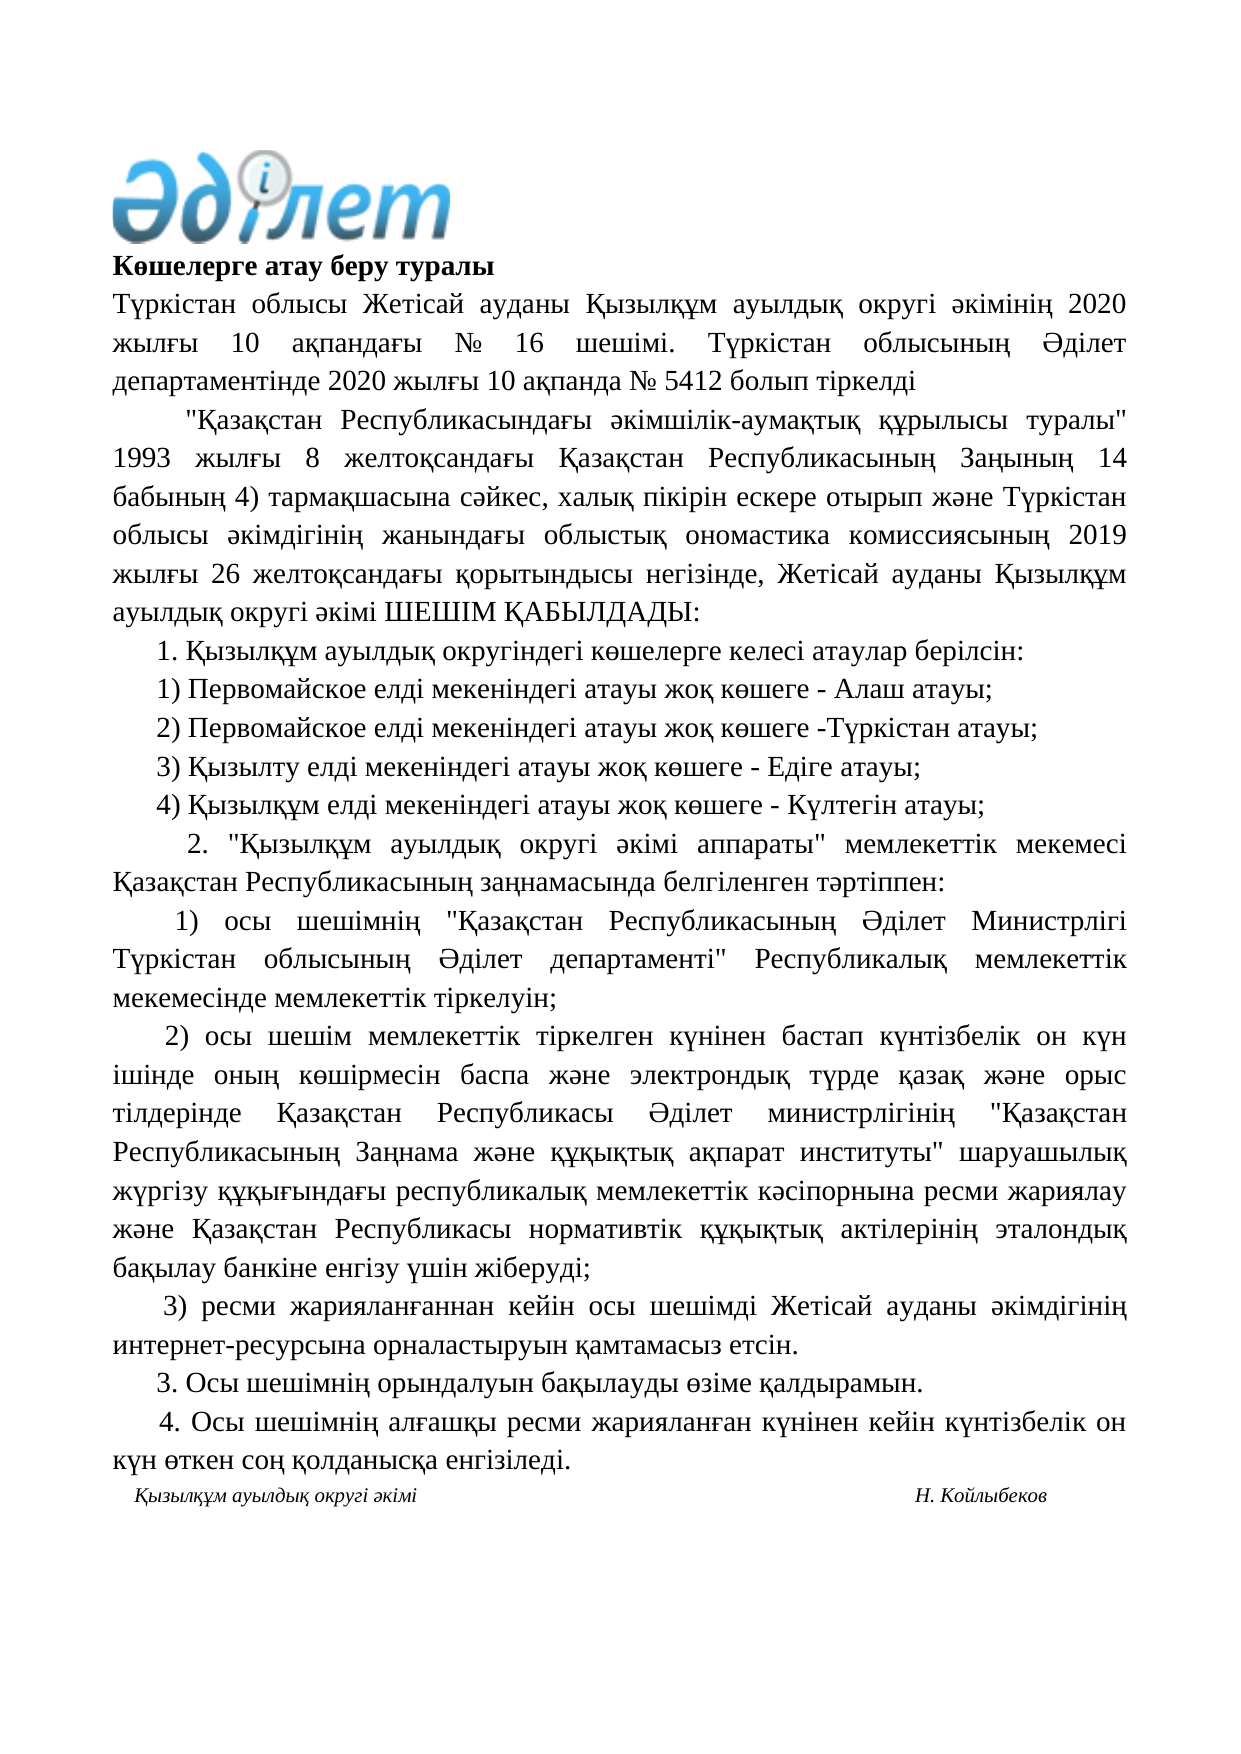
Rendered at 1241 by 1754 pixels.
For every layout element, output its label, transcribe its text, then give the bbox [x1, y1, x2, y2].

text Түркістан облысы Жетісай ауданы Қызылқұм ауылдық округі әкімінің 2020 жылғы 10 ақпандағы № 16 шешiмi. Түркістан облысының Әдiлет департаментiнде 2020 жылғы 10 ақпанда № 5412 болып тiркелдi [112, 286, 1128, 397]
text 1) Первомайское елді мекеніндегі атауы жоқ көшеге - Алаш атауы; [112, 672, 1128, 705]
text 2) Первомайское елді мекеніндегі атауы жоқ көшеге -Түркістан атауы; [112, 710, 1128, 744]
text 1. Қызылқұм ауылдық округіндегі көшелерге келесі атаулар берілсін: [112, 633, 1128, 667]
table_header Н. Койлыбеков [913, 1481, 1240, 1512]
text 2) осы шешім мемлекеттік тіркелген күнінен бастап күнтізбелік он күн ішінде оның көшірмесін баспа және электрондық түрде қазақ және орыс тілдерінде Қазақстан Республикасы Әділет министрлігінің "Қазақстан Республикасының Заңнама және құқықтық ақпарат институты" шаруашылық жүргізу құқығындағы республикалық мемлекеттік кәсіпорнына ресми жариялау және Қазақстан Республикасы нормативтік құқықтық актілерінің эталондық бақылау банкіне енгізу үшін жіберуді; [112, 1018, 1128, 1283]
picture [112, 150, 451, 244]
text 3) ресми жарияланғаннан кейін осы шешімді Жетісай ауданы әкімдігінің интернет-ресурсына орналастыруын қамтамасыз етсін. [112, 1288, 1128, 1360]
text Көшелерге атау беру туралы [112, 248, 1128, 281]
table_header Қызылқұм ауылдық округі әкімі [101, 1481, 913, 1512]
text 3) Қызылту елді мекеніндегі атауы жоқ көшеге - Едіге атауы; [112, 749, 1128, 782]
text 4) Қызылқұм елді мекеніндегі атауы жоқ көшеге - Күлтегін атауы; [112, 787, 1128, 821]
text 3. Осы шешімнің орындалуын бақылауды өзіме қалдырамын. [112, 1365, 1128, 1399]
text "Қазақстан Республикасындағы әкімшілік-аумақтық құрылысы туралы" 1993 жылғы 8 желтоқсандағы Қазақстан Республикасының Заңының 14 бабының 4) тармақшасына сәйкес, халық пікірін ескере отырып және Түркістан облысы әкімдігінің жанындағы облыстық ономастика комиссиясының 2019 жылғы 26 желтоқсандағы қорытындысы негізінде, Жетісай ауданы Қызылқұм ауылдық округі әкімі ШЕШІМ ҚАБЫЛДАДЫ: [112, 402, 1128, 628]
text 4. Осы шешімнің алғашқы ресми жарияланған күнінен кейін күнтізбелік он күн өткен соң қолданысқа енгізіледі. [112, 1404, 1128, 1476]
text 1) осы шешімнің "Қазақстан Республикасының Әділет Министрлігі Түркістан облысының Әділет департаменті" Республикалық мемлекеттік мекемесінде мемлекеттік тіркелуін; [112, 903, 1128, 1013]
text 2. "Қызылқұм ауылдық округі әкімі аппараты" мемлекеттік мекемесі Қазақстан Республикасының заңнамасында белгіленген тәртіппен: [112, 826, 1128, 898]
